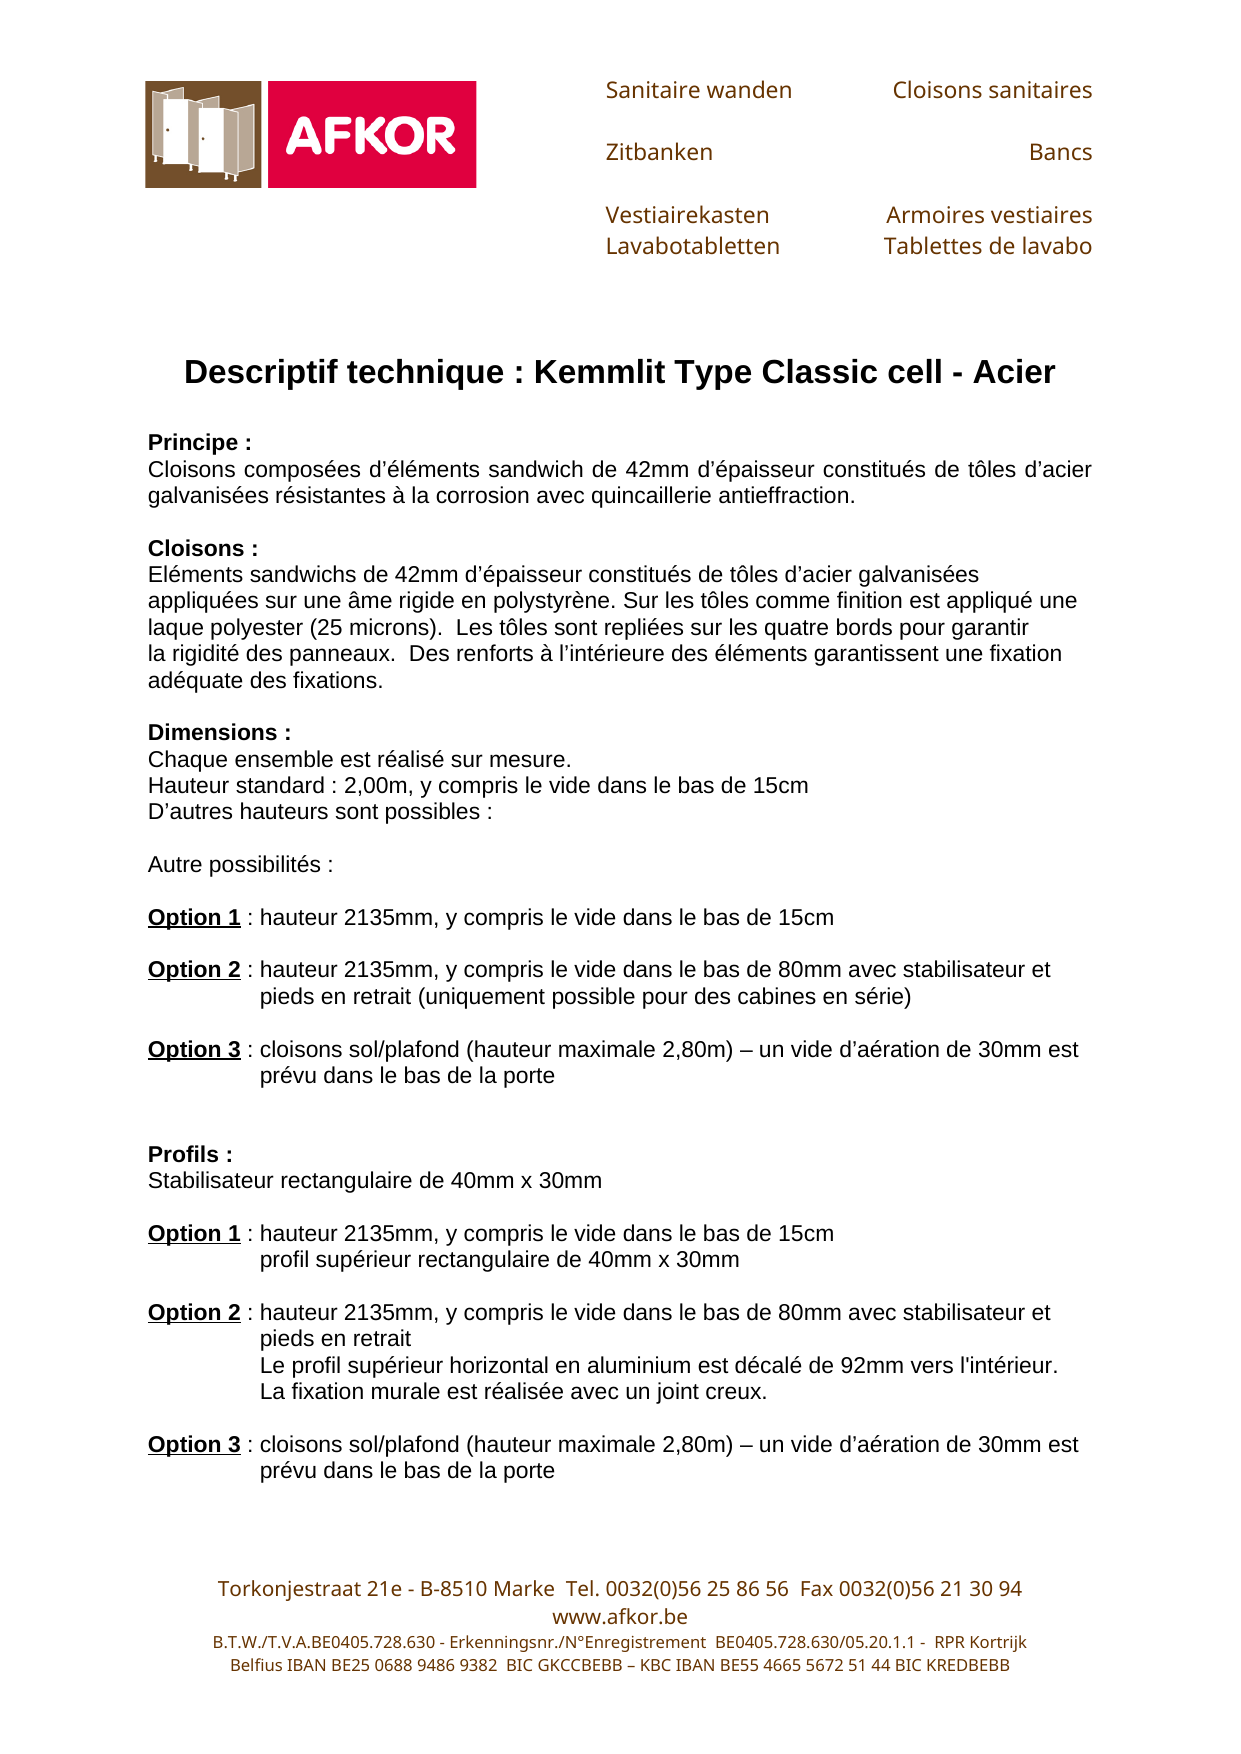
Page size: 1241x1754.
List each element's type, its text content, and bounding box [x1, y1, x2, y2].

text La fixation murale est réalisée avec un joint creux. [221, 1378, 1093, 1404]
text Option 1 : hauteur 2135mm, y compris le vide dans le bas de 15cm [148, 1220, 1093, 1246]
text pieds en retrait [148, 1325, 1093, 1352]
text D’autres hauteurs sont possibles : [148, 798, 1093, 825]
text prévu dans le bas de la porte [148, 1457, 1093, 1483]
text Dimensions : [148, 719, 1093, 746]
text Profils : [148, 1141, 1093, 1167]
text Cloisons : [148, 535, 1093, 561]
text Option 2 : hauteur 2135mm, y compris le vide dans le bas de 80mm avec stabilisateur et [148, 1299, 1093, 1325]
text Descriptif technique : Kemmlit Type Classic cell - Acier [148, 352, 1093, 391]
text Option 3 : cloisons sol/plafond (hauteur maximale 2,80m) – un vide d’aération de 30mm est [148, 1431, 1093, 1457]
text la rigidité des panneaux. Des renforts à l’intérieure des éléments garantissent une fixation adéquate des fixations. [148, 640, 1093, 693]
text prévu dans le bas de la porte [148, 1062, 1093, 1088]
picture [145, 81, 477, 188]
text Option 3 : cloisons sol/plafond (hauteur maximale 2,80m) – un vide d’aération de 30mm est [148, 1036, 1093, 1062]
text pieds en retrait (uniquement possible pour des cabines en série) [148, 983, 1093, 1009]
text Le profil supérieur horizontal en aluminium est décalé de 92mm vers l'intérieur. [148, 1352, 1093, 1378]
text Hauteur standard : 2,00m, y compris le vide dans le bas de 15cm [148, 772, 1093, 798]
text Principe : [148, 429, 1093, 456]
text Cloisons composées d’éléments sandwich de 42mm d’épaisseur constitués de tôles d’acier galvanisées résistantes à la corrosion avec quincaillerie antieffraction. [148, 456, 1093, 508]
text Option 1 : hauteur 2135mm, y compris le vide dans le bas de 15cm [148, 904, 1093, 930]
text Eléments sandwichs de 42mm d’épaisseur constitués de tôles d’acier galvanisées appliquées sur une âme rigide en polystyrène. Sur les tôles comme finition est appliqué une laque polyester (25 microns). Les tôles sont repliées sur les quatre bords pour garantir [148, 561, 1093, 640]
text profil supérieur rectangulaire de 40mm x 30mm [221, 1246, 1093, 1273]
text Chaque ensemble est réalisé sur mesure. [148, 746, 1093, 772]
text Stabilisateur rectangulaire de 40mm x 30mm [148, 1167, 1093, 1194]
text Option 2 : hauteur 2135mm, y compris le vide dans le bas de 80mm avec stabilisateur et [148, 956, 1093, 983]
text Autre possibilités : [148, 851, 1093, 877]
